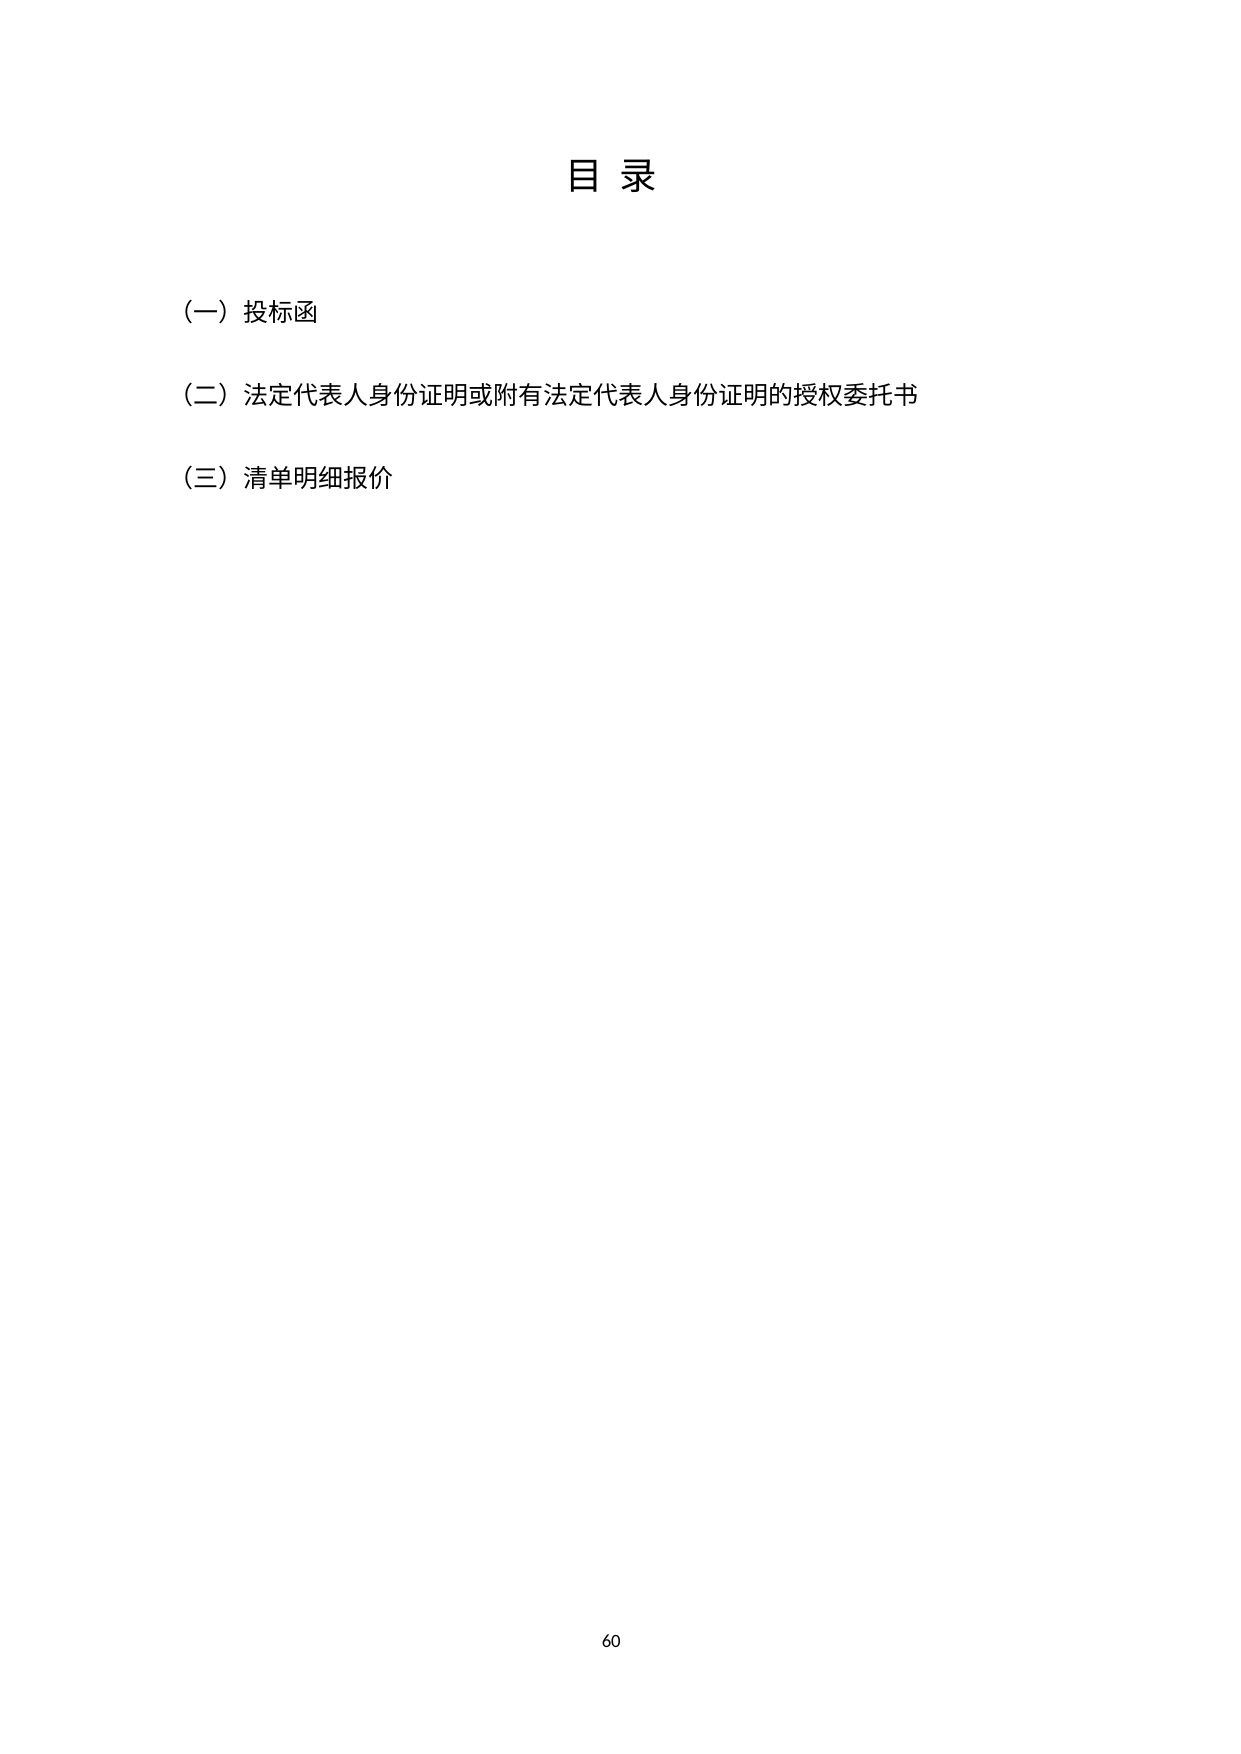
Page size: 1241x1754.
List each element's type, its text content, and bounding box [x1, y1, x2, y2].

text （三）清单明细报价 [118, 444, 1104, 509]
text （一）投标函 [118, 278, 1104, 343]
text （二）法定代表人身份证明或附有法定代表人身份证明的授权委托书 [118, 361, 1104, 426]
text 目 录 [118, 146, 1104, 200]
